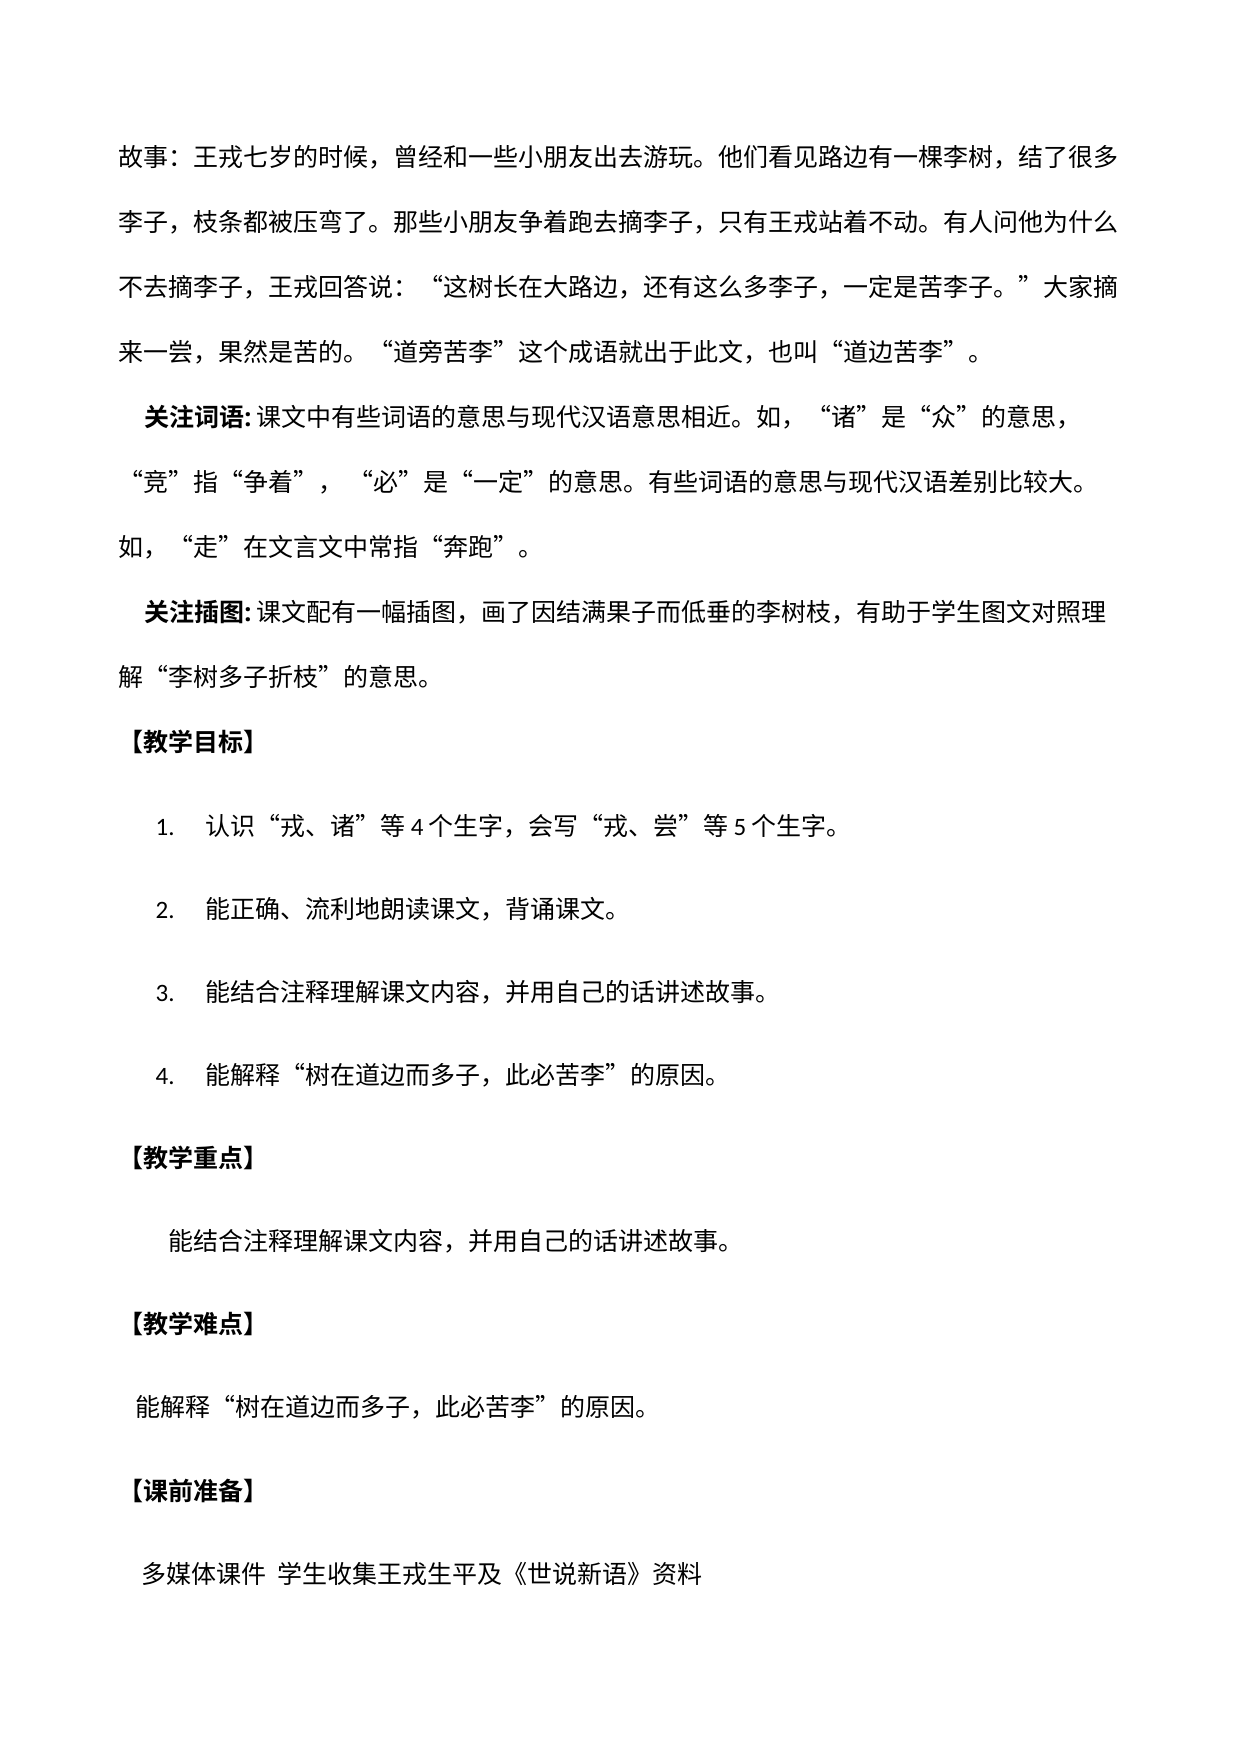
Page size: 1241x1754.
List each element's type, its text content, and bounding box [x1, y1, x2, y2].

list 能解释“树在道边而多子，此必苦李”的原因。 [118, 1041, 1122, 1106]
text 能结合注释理解课文内容，并用自己的话讲述故事。 [118, 1207, 1122, 1272]
list 能正确、流利地朗读课文，背诵课文。 [118, 875, 1122, 940]
text 多媒体课件 学生收集王戎生平及《世说新语》资料 [118, 1540, 1122, 1605]
text 【课前准备】 [118, 1457, 1122, 1522]
text 【教学难点】 [118, 1290, 1122, 1355]
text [118, 123, 1122, 708]
text 【教学重点】 [118, 1124, 1122, 1189]
list 认识“戎、诸”等4个生字，会写“戎、尝”等5个生字。 [118, 792, 1122, 857]
text 能解释“树在道边而多子，此必苦李”的原因。 [118, 1373, 1122, 1438]
list 能结合注释理解课文内容，并用自己的话讲述故事。 [118, 958, 1122, 1023]
text 【教学目标】 [118, 708, 1122, 773]
